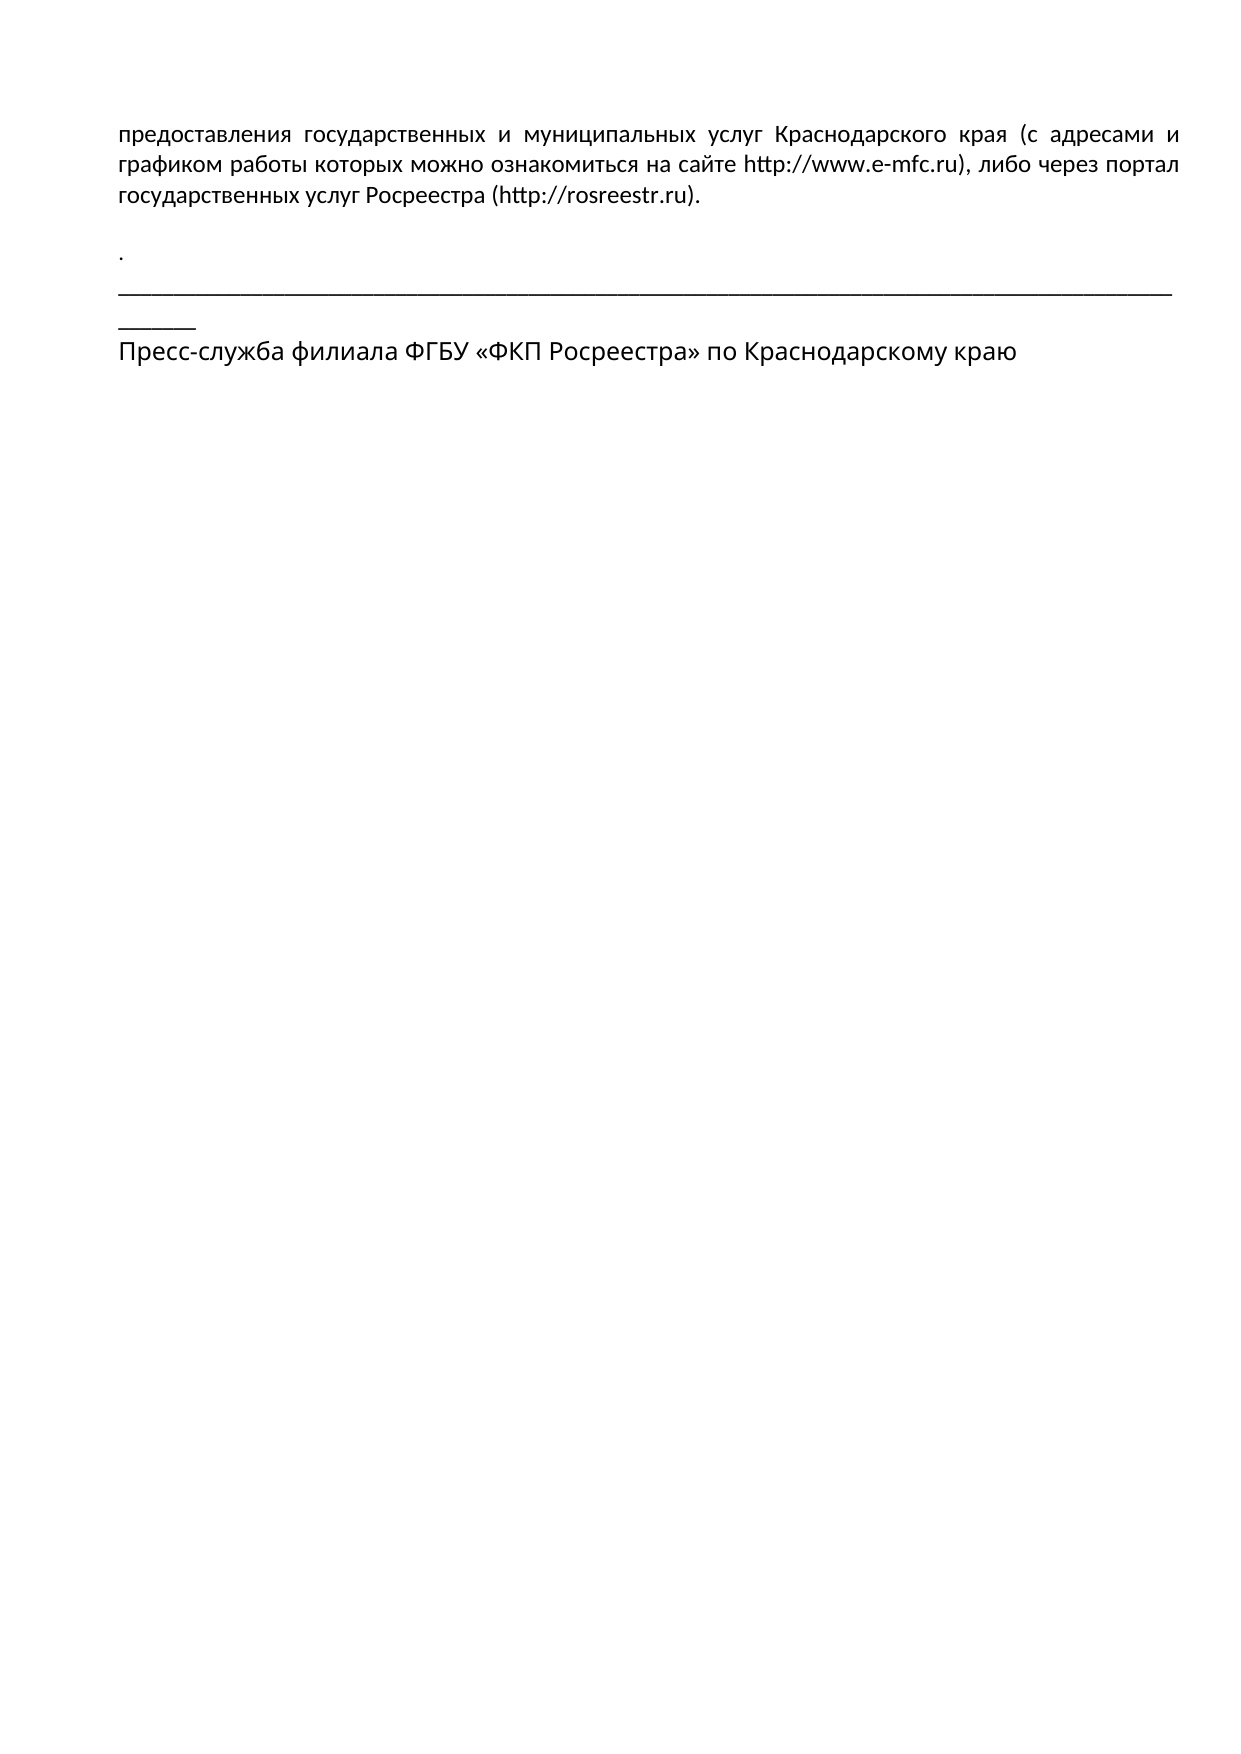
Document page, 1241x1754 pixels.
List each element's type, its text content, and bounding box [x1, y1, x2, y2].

text .______________________________________________________________________________________________________ [118, 238, 1181, 334]
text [118, 118, 1181, 210]
text Пресс-служба филиала ФГБУ «ФКП Росреестра» по Краснодарскому краю [118, 334, 1181, 368]
